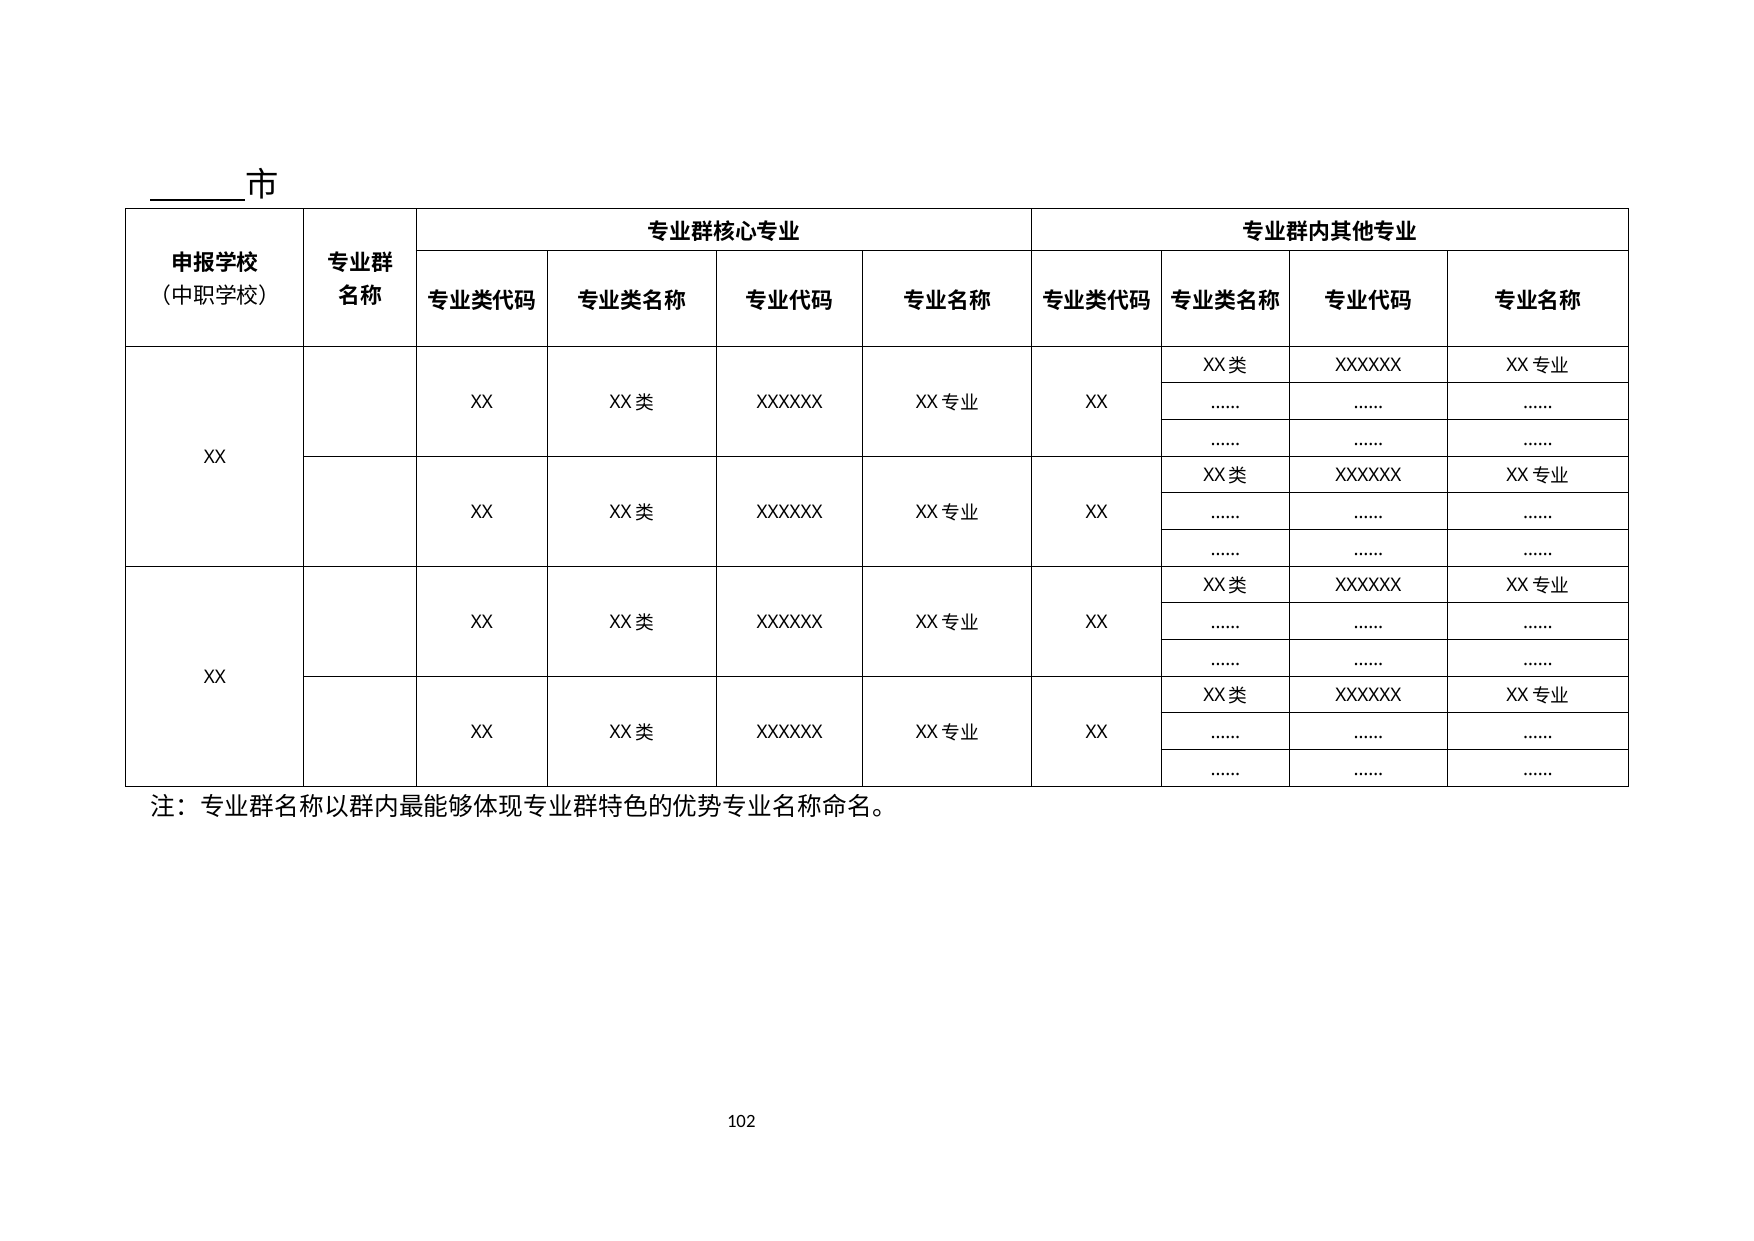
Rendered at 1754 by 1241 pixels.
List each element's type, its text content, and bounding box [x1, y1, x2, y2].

table_cell 专业名称 [1448, 251, 1628, 346]
table_cell 专业代码 [717, 251, 862, 346]
table_cell …… [1448, 420, 1628, 456]
table_cell XXXXXX [717, 567, 862, 676]
table_cell XXXXXX [717, 677, 862, 786]
table_cell XX类 [548, 457, 716, 566]
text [150, 148, 1604, 208]
table_cell XX类 [548, 567, 716, 676]
table_cell 专业类名称 [548, 251, 716, 346]
table_cell …… [1162, 603, 1289, 639]
table_cell …… [1290, 383, 1447, 419]
table_cell XX [417, 567, 547, 676]
table_cell XX专业 [863, 677, 1031, 786]
table_header 专业群 名称 [304, 209, 416, 346]
table_cell …… [1290, 530, 1447, 566]
table_cell …… [1448, 603, 1628, 639]
table_header 专业群内其他专业 [1032, 209, 1628, 250]
table_cell …… [1448, 713, 1628, 749]
table_cell 专业名称 [863, 251, 1031, 346]
text 注：专业群名称以群内最能够体现专业群特色的优势专业名称命名。 [150, 787, 1604, 822]
table_cell …… [1448, 530, 1628, 566]
table_cell …… [1162, 750, 1289, 786]
table_cell …… [1290, 603, 1447, 639]
table_cell 专业类代码 [1032, 251, 1161, 346]
table_cell …… [1162, 493, 1289, 529]
table_cell XXXXXX [1290, 677, 1447, 712]
table_cell …… [1290, 420, 1447, 456]
table_cell …… [1162, 383, 1289, 419]
table_cell XX类 [1162, 677, 1289, 712]
table_cell …… [1290, 493, 1447, 529]
table_cell XX类 [1162, 347, 1289, 382]
table_cell …… [1448, 383, 1628, 419]
table_cell XX [1032, 457, 1161, 566]
table_cell …… [1448, 493, 1628, 529]
table_cell …… [1162, 420, 1289, 456]
table_cell XX专业 [1448, 457, 1628, 492]
table_cell XXXXXX [1290, 457, 1447, 492]
table_cell XX [1032, 567, 1161, 676]
table_cell XX [126, 567, 303, 786]
table_cell XX专业 [863, 567, 1031, 676]
table_cell XX [126, 347, 303, 566]
table_cell XXXXXX [717, 347, 862, 456]
table_cell [304, 457, 416, 566]
table_cell XX类 [548, 347, 716, 456]
table_cell XX专业 [1448, 347, 1628, 382]
table_cell XXXXXX [1290, 567, 1447, 602]
table_cell …… [1290, 640, 1447, 676]
table_cell XX专业 [1448, 567, 1628, 602]
table_cell XX [417, 457, 547, 566]
table_header 专业群核心专业 [417, 209, 1031, 250]
table_cell XXXXXX [717, 457, 862, 566]
table_cell [304, 677, 416, 786]
table_cell XX专业 [863, 347, 1031, 456]
table_cell …… [1448, 750, 1628, 786]
table_cell XX [417, 347, 547, 456]
table_cell …… [1448, 640, 1628, 676]
table_cell XX类 [1162, 457, 1289, 492]
table_cell XX [417, 677, 547, 786]
table_cell …… [1290, 750, 1447, 786]
table_cell XX类 [1162, 567, 1289, 602]
table_cell XXXXXX [1290, 347, 1447, 382]
table_cell [304, 567, 416, 676]
table_cell …… [1162, 713, 1289, 749]
table_cell [304, 347, 416, 456]
table_cell XX专业 [1448, 677, 1628, 712]
table_cell XX [1032, 347, 1161, 456]
table_cell …… [1162, 530, 1289, 566]
table_cell …… [1290, 713, 1447, 749]
table_cell 专业类名称 [1162, 251, 1289, 346]
table_cell XX [1032, 677, 1161, 786]
table_header 申报学校 （中职学校） [126, 209, 303, 346]
table_cell 专业代码 [1290, 251, 1447, 346]
table_cell XX类 [548, 677, 716, 786]
table_cell XX专业 [863, 457, 1031, 566]
table_cell 专业类代码 [417, 251, 547, 346]
table_cell …… [1162, 640, 1289, 676]
